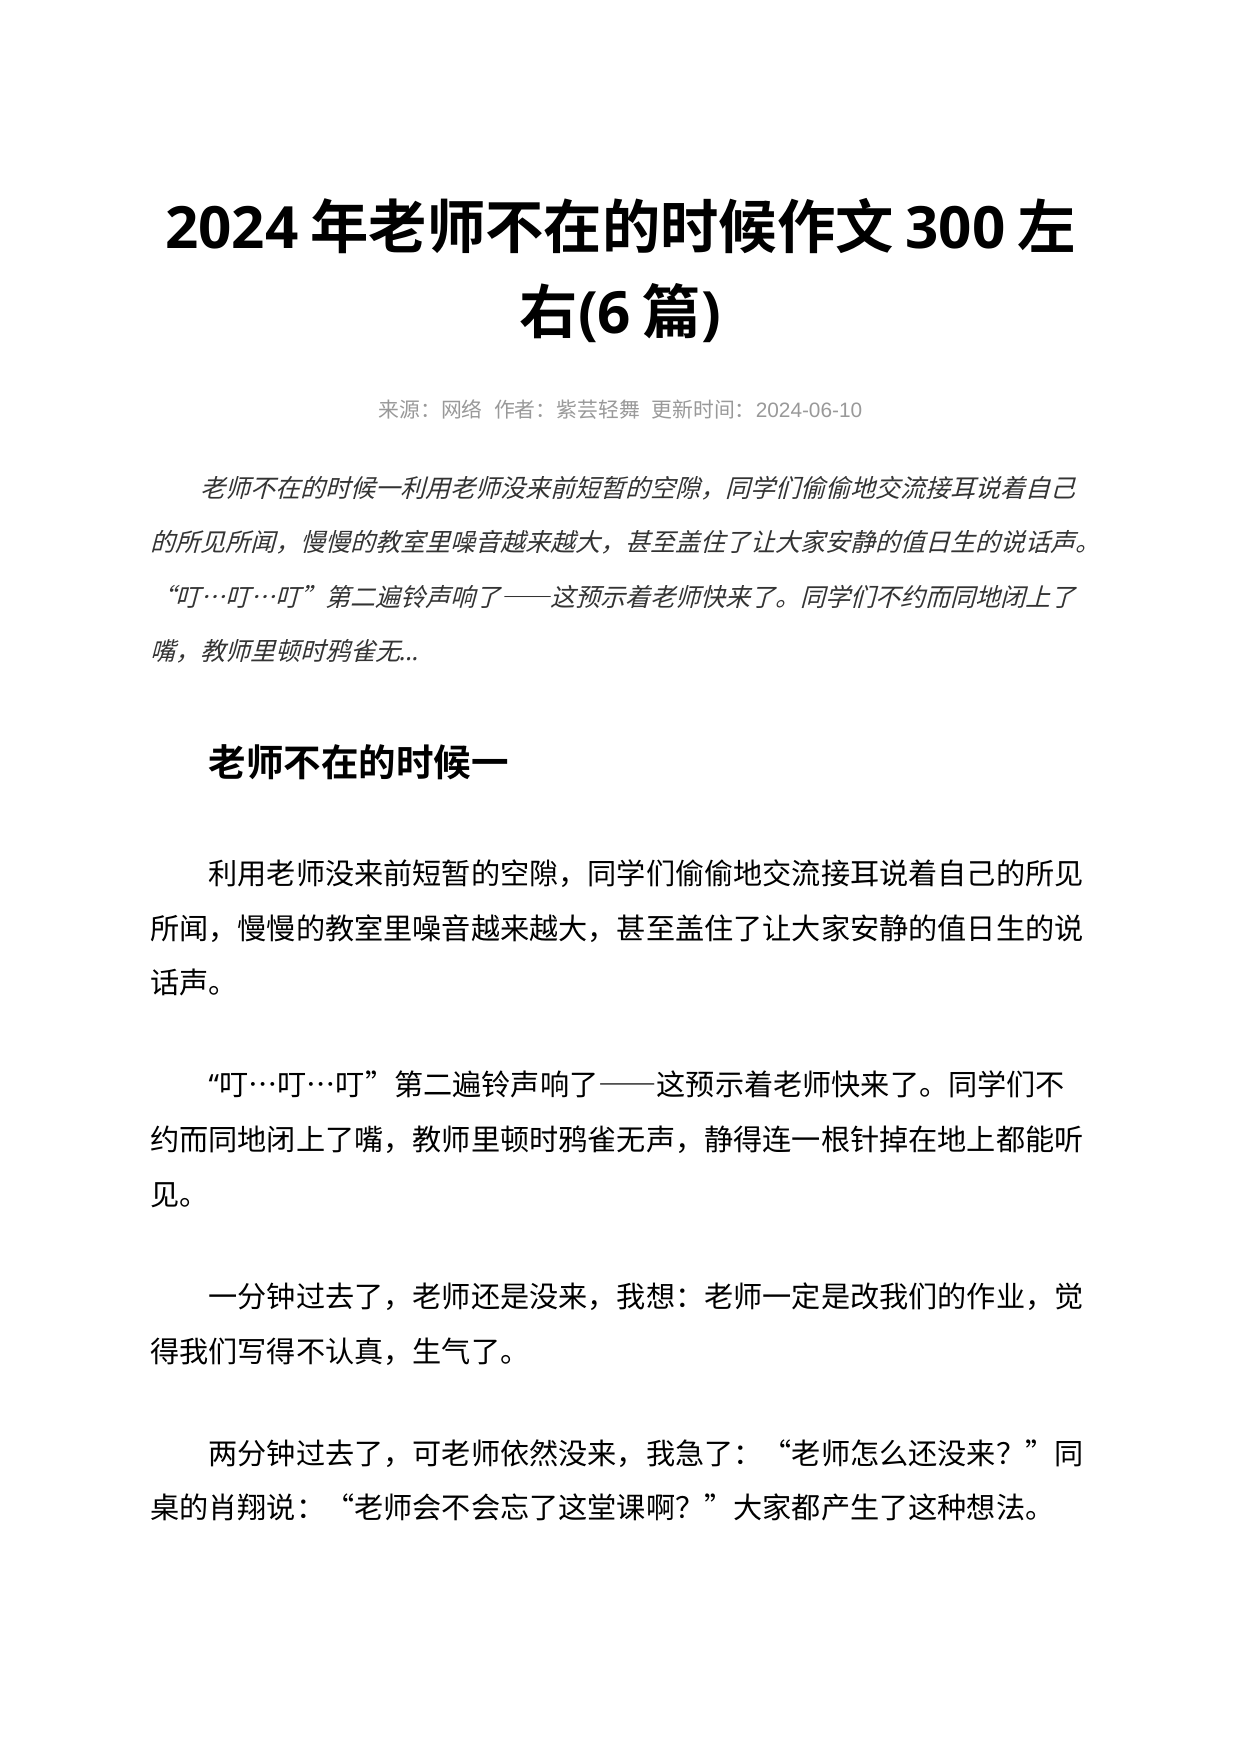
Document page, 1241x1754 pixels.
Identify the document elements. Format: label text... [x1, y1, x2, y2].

text 来源：网络 作者：紫芸轻舞 更新时间：2024-06-10 [150, 398, 1090, 422]
text “叮…叮…叮”第二遍铃声响了——这预示着老师快来了。同学们不约而同地闭上了嘴，教师里顿时鸦雀无声，静得连一根针掉在地上都能听见。 [150, 1062, 1090, 1214]
text 两分钟过去了，可老师依然没来，我急了：“老师怎么还没来？”同桌的肖翔说：“老师会不会忘了这堂课啊？”大家都产生了这种想法。 [150, 1430, 1090, 1527]
text 老师不在的时候一 [150, 733, 1090, 787]
text 一分钟过去了，老师还是没来，我想：老师一定是改我们的作业，觉得我们写得不认真，生气了。 [150, 1273, 1090, 1371]
subtitle 2024年老师不在的时候作文300左右(6篇) [150, 181, 1090, 351]
text 老师不在的时候一利用老师没来前短暂的空隙，同学们偷偷地交流接耳说着自己的所见所闻，慢慢的教室里噪音越来越大，甚至盖住了让大家安静的值日生的说话声。“叮…叮…叮”第二遍铃声响了——这预示着老师快来了。同学们不约而同地闭上了嘴，教师里顿时鸦雀无... [150, 468, 1090, 668]
text 利用老师没来前短暂的空隙，同学们偷偷地交流接耳说着自己的所见所闻，慢慢的教室里噪音越来越大，甚至盖住了让大家安静的值日生的说话声。 [150, 850, 1090, 1002]
